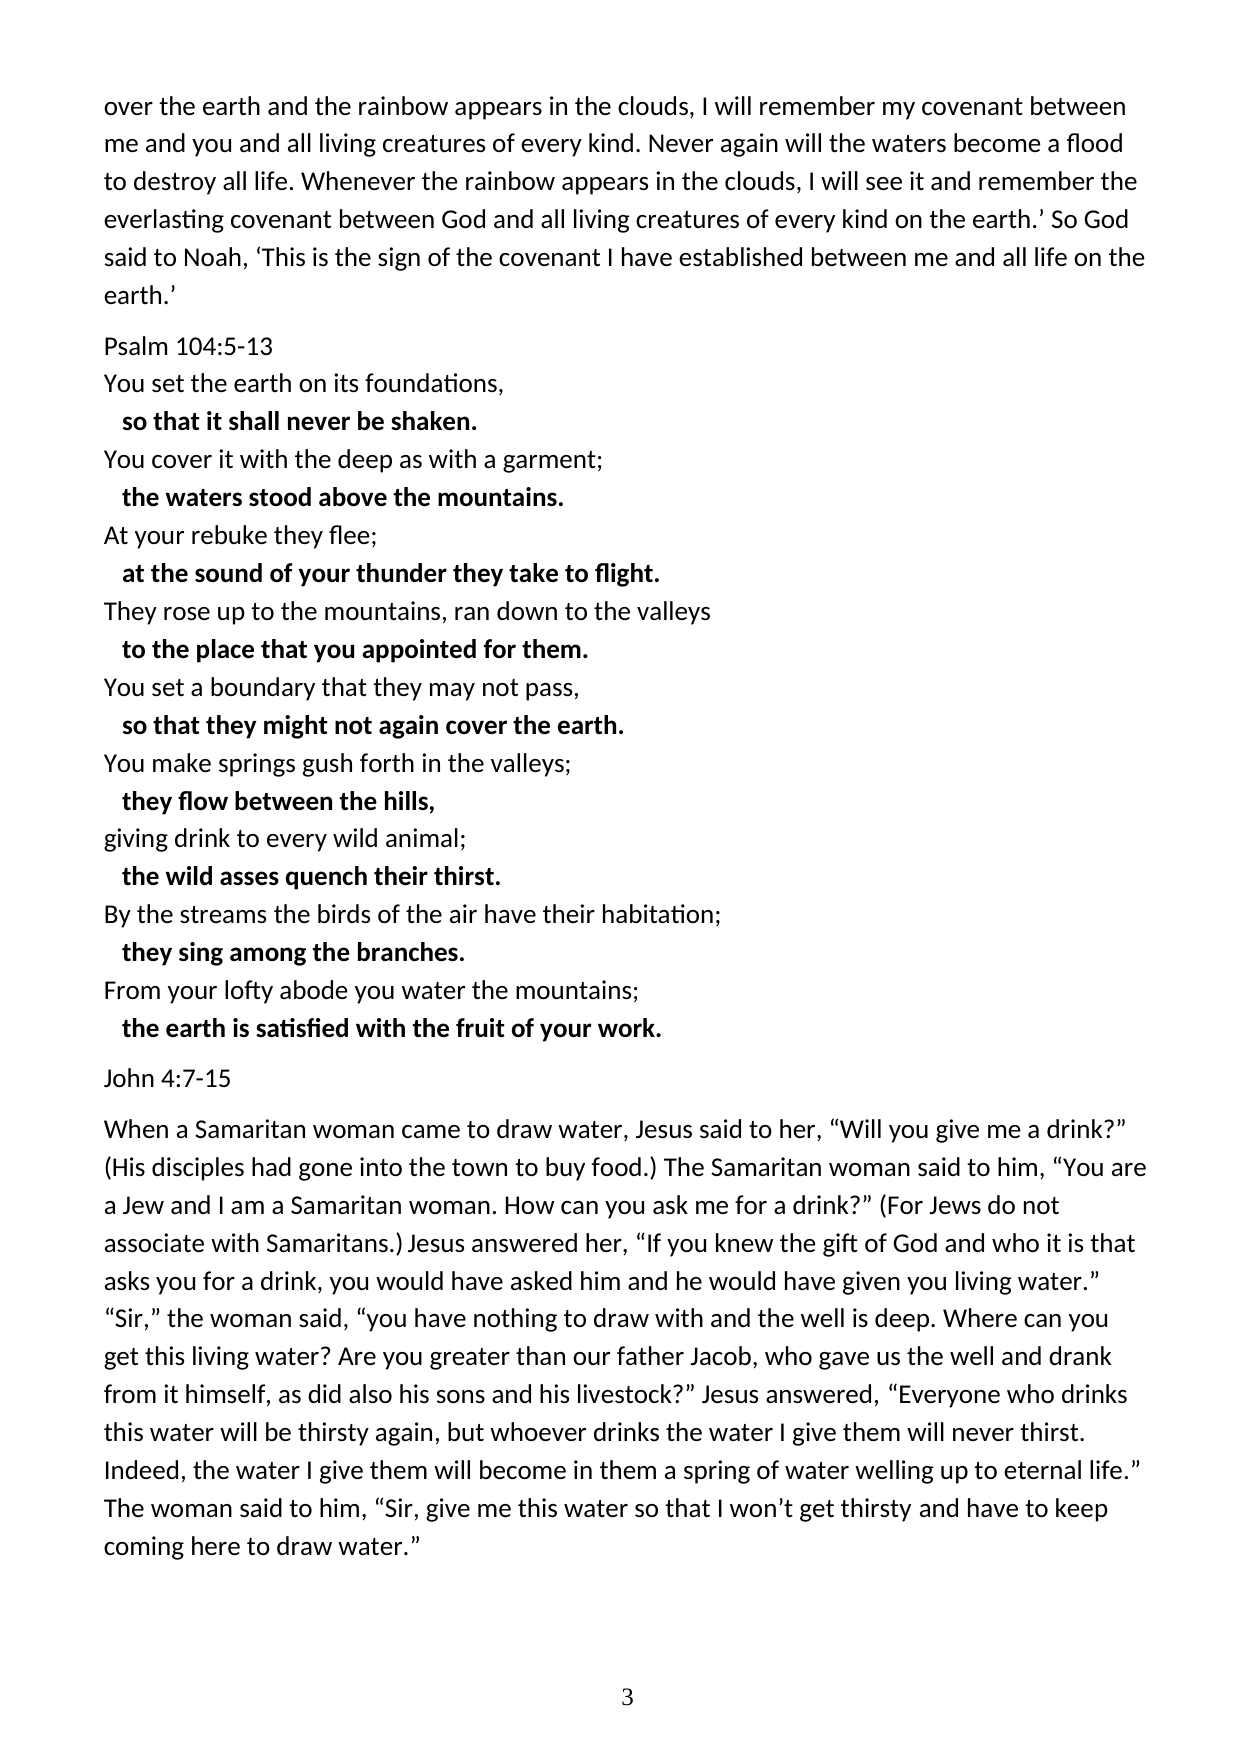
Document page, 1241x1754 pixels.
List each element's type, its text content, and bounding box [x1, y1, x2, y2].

text When a Samaritan woman came to draw water, Jesus said to her, “Will you give me a drink?” (His disciples had gone into the town to buy food.) The Samaritan woman said to him, “You are a Jew and I am a Samaritan woman. How can you ask me for a drink?” (For Jews do not associate with Samaritans.) Jesus answered her, “If you knew the gift of God and who it is that asks you for a drink, you would have asked him and he would have given you living water.” “Sir,” the woman said, “you have nothing to draw with and the well is deep. Where can you get this living water? Are you greater than our father Jacob, who gave us the well and drank from it himself, as did also his sons and his livestock?” Jesus answered, “Everyone who drinks this water will be thirsty again, but whoever drinks the water I give them will never thirst. Indeed, the water I give them will become in them a spring of water welling up to eternal life.” The woman said to him, “Sir, give me this water so that I won’t get thirsty and have to keep coming here to draw water.” [103, 1112, 1152, 1562]
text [103, 89, 1152, 311]
text John 4:7-15 [103, 1062, 1152, 1094]
text Psalm 104:5-13 You set the earth on its foundations, so that it shall never be shaken. You cover it with the deep as with a garment; the waters stood above the mountains. At your rebuke they flee; at the sound of your thunder they take to flight. They rose up to the mountains, ran down to the valleys to the place that you appointed for them. You set a boundary that they may not pass, so that they might not again cover the earth. You make springs gush forth in the valleys; they flow between the hills, giving drink to every wild animal; the wild asses quench their thirst. By the streams the birds of the air have their habitation; they sing among the branches. From your lofty abode you water the mountains; the earth is satisfied with the fruit of your work. [103, 329, 1152, 1044]
